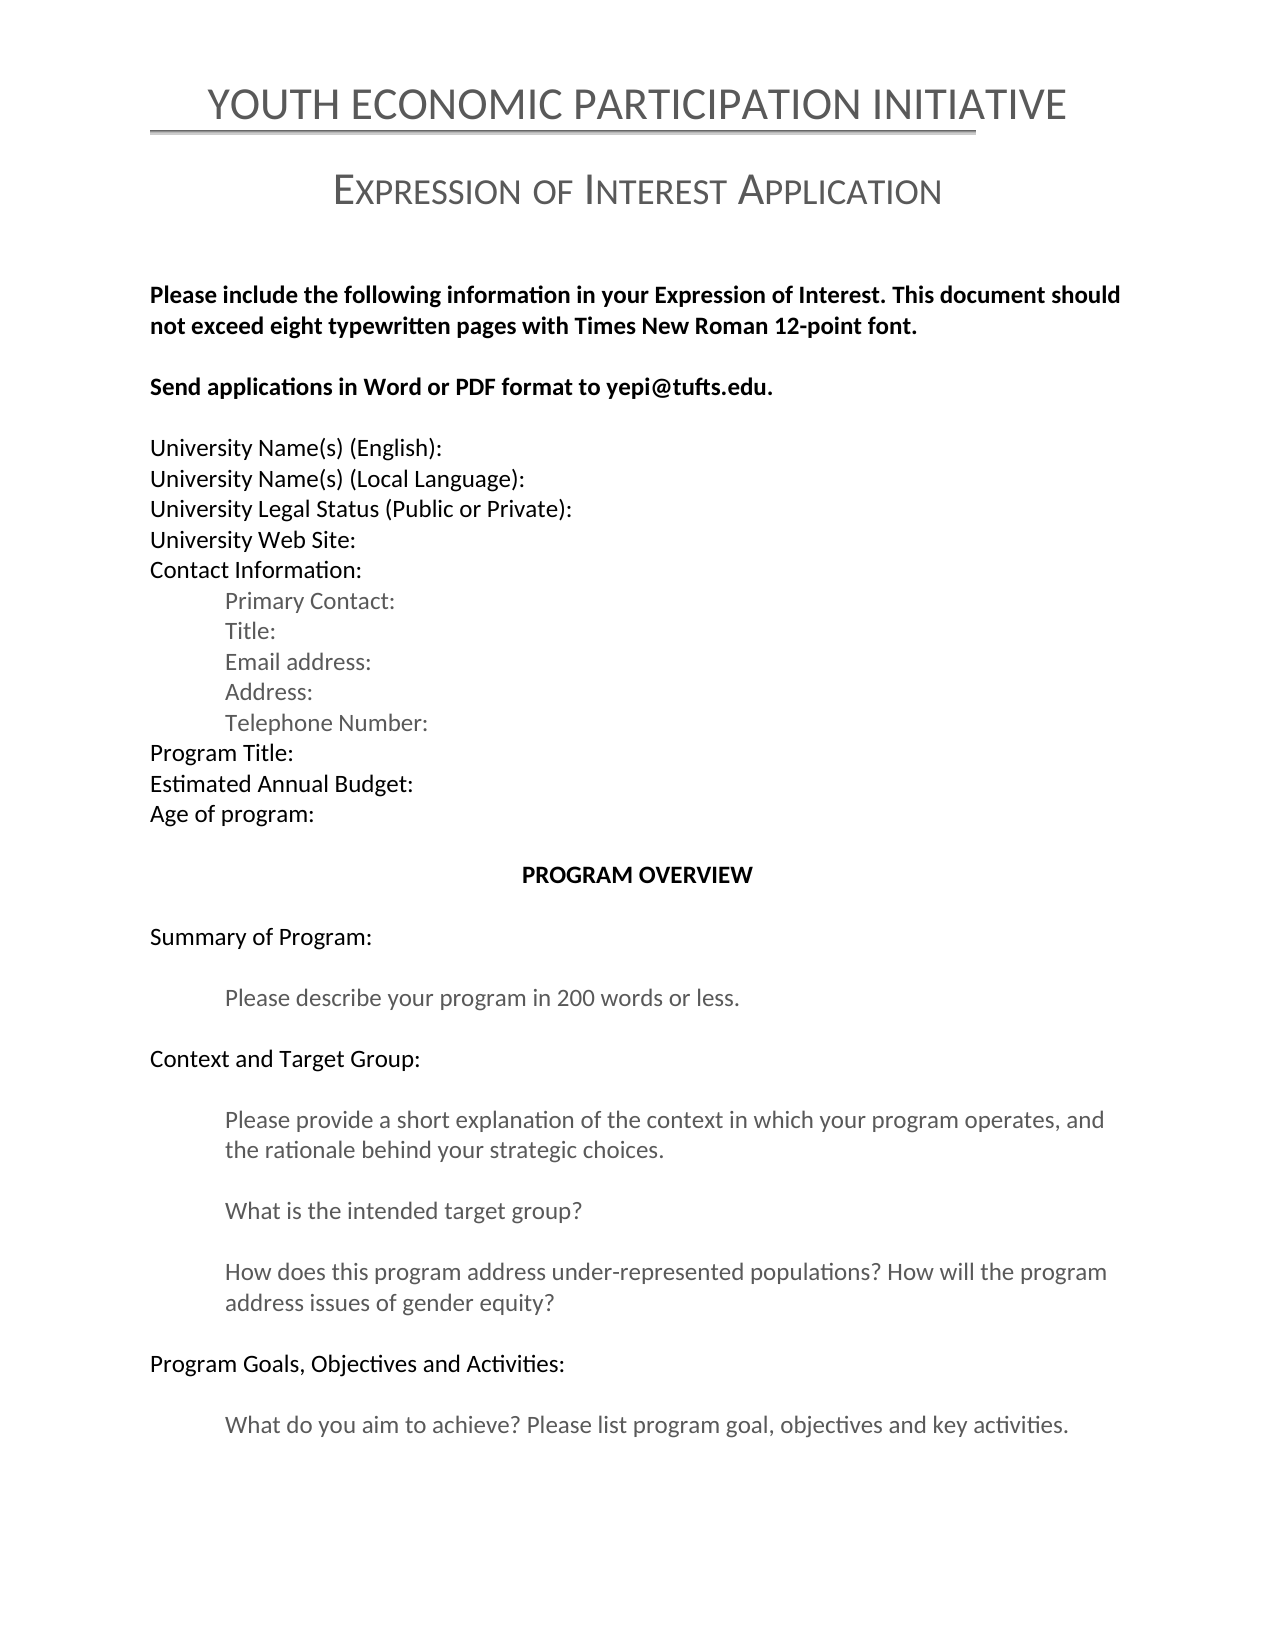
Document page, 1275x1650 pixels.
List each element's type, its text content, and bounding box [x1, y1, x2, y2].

text University Web Site: [150, 524, 1125, 554]
text Context and Target Group: [150, 1043, 1125, 1073]
text Please include the following information in your Expression of Interest. This document should not exceed eight typewritten pages with Times New Roman 12-point font. [150, 280, 1125, 341]
text Summary of Program: [150, 921, 1125, 951]
text Primary Contact: [150, 585, 1125, 615]
text Address: [150, 676, 1125, 707]
text Please provide a short explanation of the context in which your program operates, and the rationale behind your strategic choices. [225, 1104, 1125, 1165]
text Title: [150, 615, 1125, 646]
text Program Overview [150, 859, 1125, 890]
text What is the intended target group? [225, 1195, 1125, 1226]
text Email address: [150, 646, 1125, 676]
text How does this program address under-represented populations? How will the program address issues of gender equity? [225, 1256, 1125, 1317]
text University Legal Status (Public or Private): [150, 493, 1125, 524]
text What do you aim to achieve? Please list program goal, objectives and key activities. [225, 1409, 1125, 1439]
text Program Goals, Objectives and Activities: [150, 1348, 1125, 1378]
text Send applications in Word or PDF format to yepi@tufts.edu. [150, 371, 1125, 402]
picture [150, 130, 976, 135]
text Please describe your program in 200 words or less. [150, 982, 1125, 1012]
text University Name(s) (Local Language): [150, 463, 1125, 493]
text Telephone Number: [150, 707, 1125, 737]
text Age of program: [150, 798, 1125, 829]
text University Name(s) (English): [150, 432, 1125, 463]
text Program Title: [150, 737, 1125, 768]
text Contact Information: [150, 554, 1125, 585]
text Estimated Annual Budget: [150, 768, 1125, 798]
